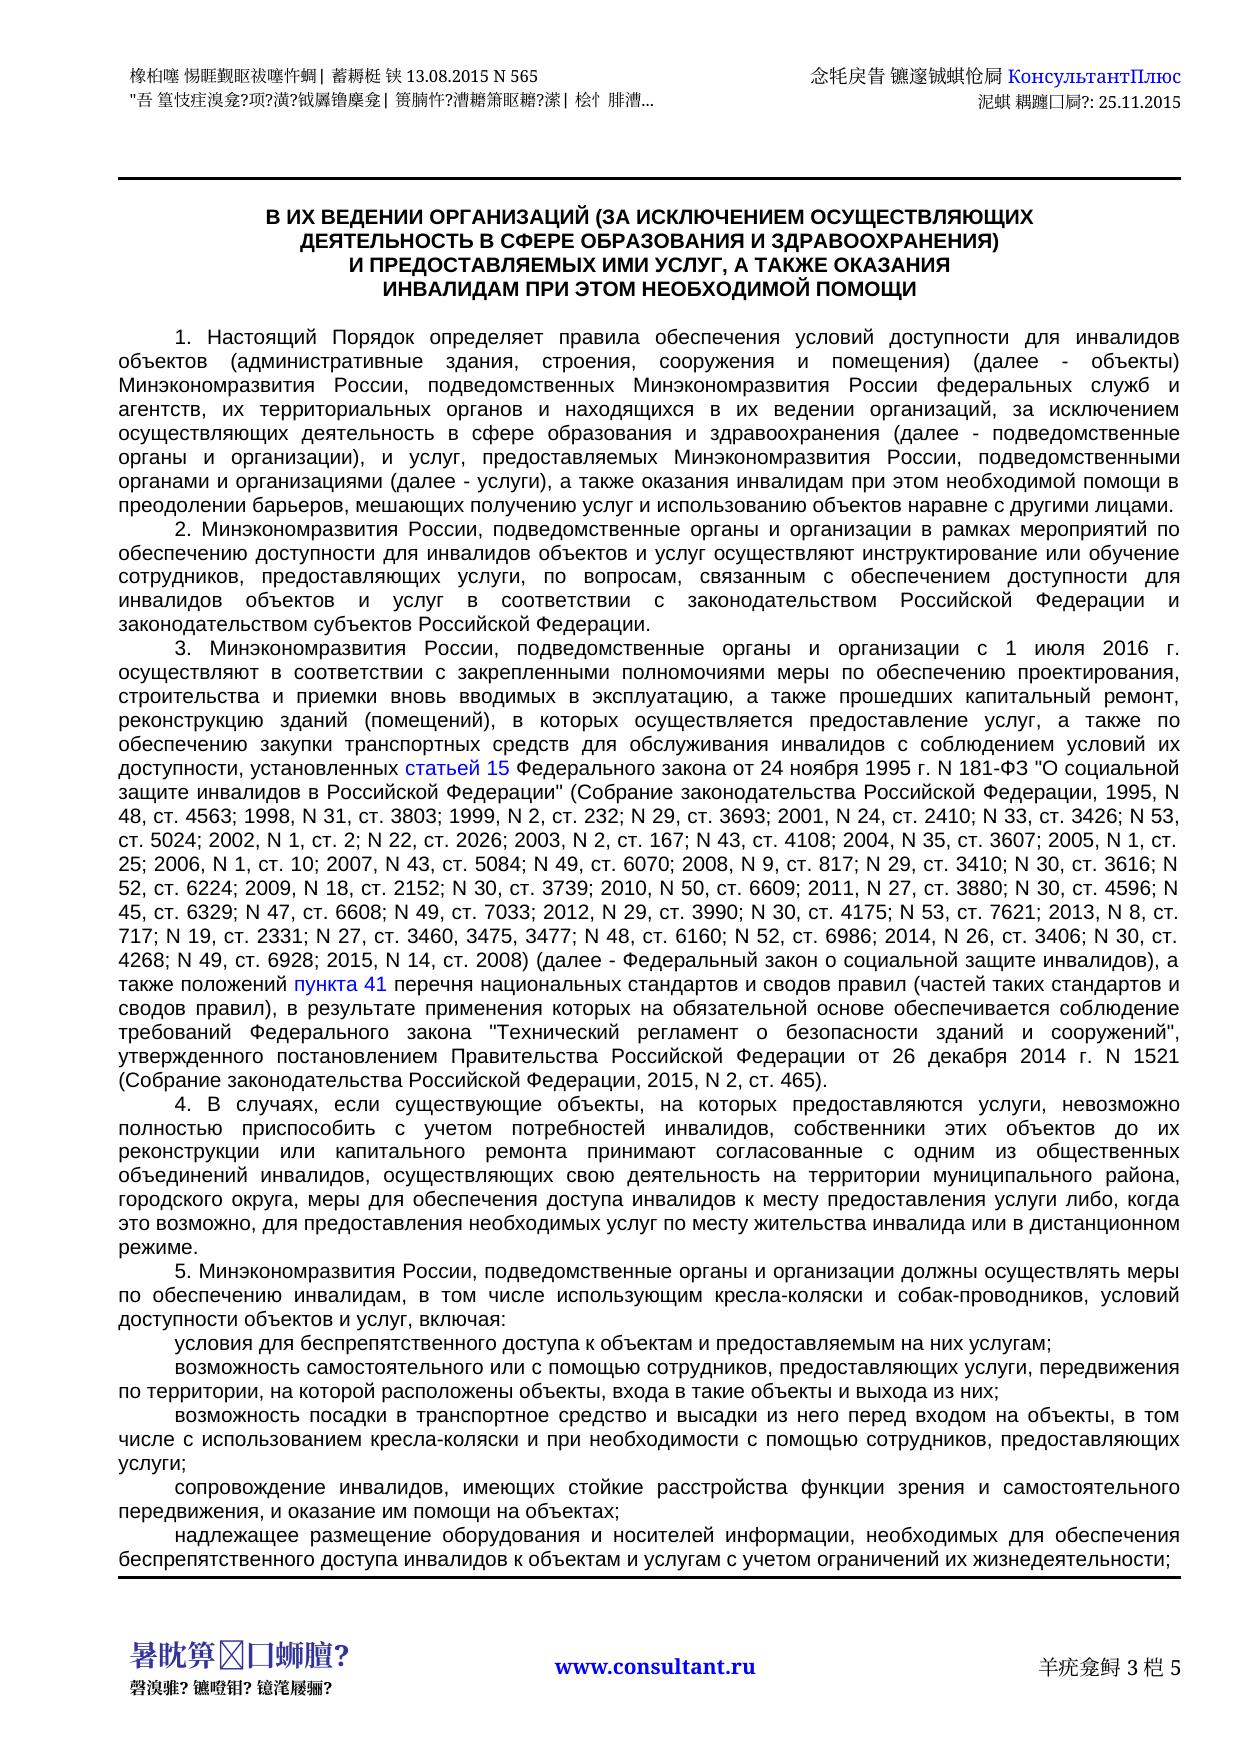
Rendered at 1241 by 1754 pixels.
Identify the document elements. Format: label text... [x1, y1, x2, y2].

text возможность посадки в транспортное средство и высадки из него перед входом на объекты, в том числе с использованием кресла-коляски и при необходимости с помощью сотрудников, предоставляющих услуги; [118, 1403, 1181, 1475]
text надлежащее размещение оборудования и носителей информации, необходимых для обеспечения беспрепятственного доступа инвалидов к объектам и услугам с учетом ограничений их жизнедеятельности; [118, 1523, 1181, 1571]
title В ИХ ВЕДЕНИИ ОРГАНИЗАЦИЙ (ЗА ИСКЛЮЧЕНИЕМ ОСУЩЕСТВЛЯЮЩИХ [118, 205, 1181, 229]
text условия для беспрепятственного доступа к объектам и предоставляемым на них услугам; [118, 1331, 1181, 1355]
text сопровождение инвалидов, имеющих стойкие расстройства функции зрения и самостоятельного передвижения, и оказание им помощи на объектах; [118, 1475, 1181, 1523]
text 2. Минэкономразвития России, подведомственные органы и организации в рамках мероприятий по обеспечению доступности для инвалидов объектов и услуг осуществляют инструктирование или обучение сотрудников, предоставляющих услуги, по вопросам, связанным с обеспечением доступности для инвалидов объектов и услуг в соответствии с законодательством Российской Федерации и законодательством субъектов Российской Федерации. [118, 516, 1181, 636]
text 4. В случаях, если существующие объекты, на которых предоставляются услуги, невозможно полностью приспособить с учетом потребностей инвалидов, собственники этих объектов до их реконструкции или капитального ремонта принимают согласованные с одним из общественных объединений инвалидов, осуществляющих свою деятельность на территории муниципального района, городского округа, меры для обеспечения доступа инвалидов к месту предоставления услуги либо, когда это возможно, для предоставления необходимых услуг по месту жительства инвалида или в дистанционном режиме. [118, 1091, 1181, 1259]
text 1. Настоящий Порядок определяет правила обеспечения условий доступности для инвалидов объектов (административные здания, строения, сооружения и помещения) (далее - объекты) Минэкономразвития России, подведомственных Минэкономразвития России федеральных служб и агентств, их территориальных органов и находящихся в их ведении организаций, за исключением осуществляющих деятельность в сфере образования и здравоохранения (далее - подведомственные органы и организации), и услуг, предоставляемых Минэкономразвития России, подведомственными органами и организациями (далее - услуги), а также оказания инвалидам при этом необходимой помощи в преодолении барьеров, мешающих получению услуг и использованию объектов наравне с другими лицами. [118, 325, 1181, 516]
title ИНВАЛИДАМ ПРИ ЭТОМ НЕОБХОДИМОЙ ПОМОЩИ [118, 277, 1181, 301]
text 3. Минэкономразвития России, подведомственные органы и организации с 1 июля 2016 г. осуществляют в соответствии с закрепленными полномочиями меры по обеспечению проектирования, строительства и приемки вновь вводимых в эксплуатацию, а также прошедших капитальный ремонт, реконструкцию зданий (помещений), в которых осуществляется предоставление услуг, а также по обеспечению закупки транспортных средств для обслуживания инвалидов с соблюдением условий их доступности, установленных статьей 15 Федерального закона от 24 ноября 1995 г. N 181-ФЗ "О социальной защите инвалидов в Российской Федерации" (Собрание законодательства Российской Федерации, 1995, N 48, ст. 4563; 1998, N 31, ст. 3803; 1999, N 2, ст. 232; N 29, ст. 3693; 2001, N 24, ст. 2410; N 33, ст. 3426; N 53, ст. 5024; 2002, N 1, ст. 2; N 22, ст. 2026; 2003, N 2, ст. 167; N 43, ст. 4108; 2004, N 35, ст. 3607; 2005, N 1, ст. 25; 2006, N 1, ст. 10; 2007, N 43, ст. 5084; N 49, ст. 6070; 2008, N 9, ст. 817; N 29, ст. 3410; N 30, ст. 3616; N 52, ст. 6224; 2009, N 18, ст. 2152; N 30, ст. 3739; 2010, N 50, ст. 6609; 2011, N 27, ст. 3880; N 30, ст. 4596; N 45, ст. 6329; N 47, ст. 6608; N 49, ст. 7033; 2012, N 29, ст. 3990; N 30, ст. 4175; N 53, ст. 7621; 2013, N 8, ст. 717; N 19, ст. 2331; N 27, ст. 3460, 3475, 3477; N 48, ст. 6160; N 52, ст. 6986; 2014, N 26, ст. 3406; N 30, ст. 4268; N 49, ст. 6928; 2015, N 14, ст. 2008) (далее - Федеральный закон о социальной защите инвалидов), а также положений пункта 41 перечня национальных стандартов и сводов правил (частей таких стандартов и сводов правил), в результате применения которых на обязательной основе обеспечивается соблюдение требований Федерального закона "Технический регламент о безопасности зданий и сооружений", утвержденного постановлением Правительства Российской Федерации от 26 декабря 2014 г. N 1521 (Собрание законодательства Российской Федерации, 2015, N 2, ст. 465). [118, 636, 1181, 1091]
title И ПРЕДОСТАВЛЯЕМЫХ ИМИ УСЛУГ, А ТАКЖЕ ОКАЗАНИЯ [118, 253, 1181, 277]
title ДЕЯТЕЛЬНОСТЬ В СФЕРЕ ОБРАЗОВАНИЯ И ЗДРАВООХРАНЕНИЯ) [118, 229, 1181, 253]
text возможность самостоятельного или с помощью сотрудников, предоставляющих услуги, передвижения по территории, на которой расположены объекты, входа в такие объекты и выхода из них; [118, 1355, 1181, 1403]
text 5. Минэкономразвития России, подведомственные органы и организации должны осуществлять меры по обеспечению инвалидам, в том числе использующим кресла-коляски и собак-проводников, условий доступности объектов и услуг, включая: [118, 1259, 1181, 1331]
